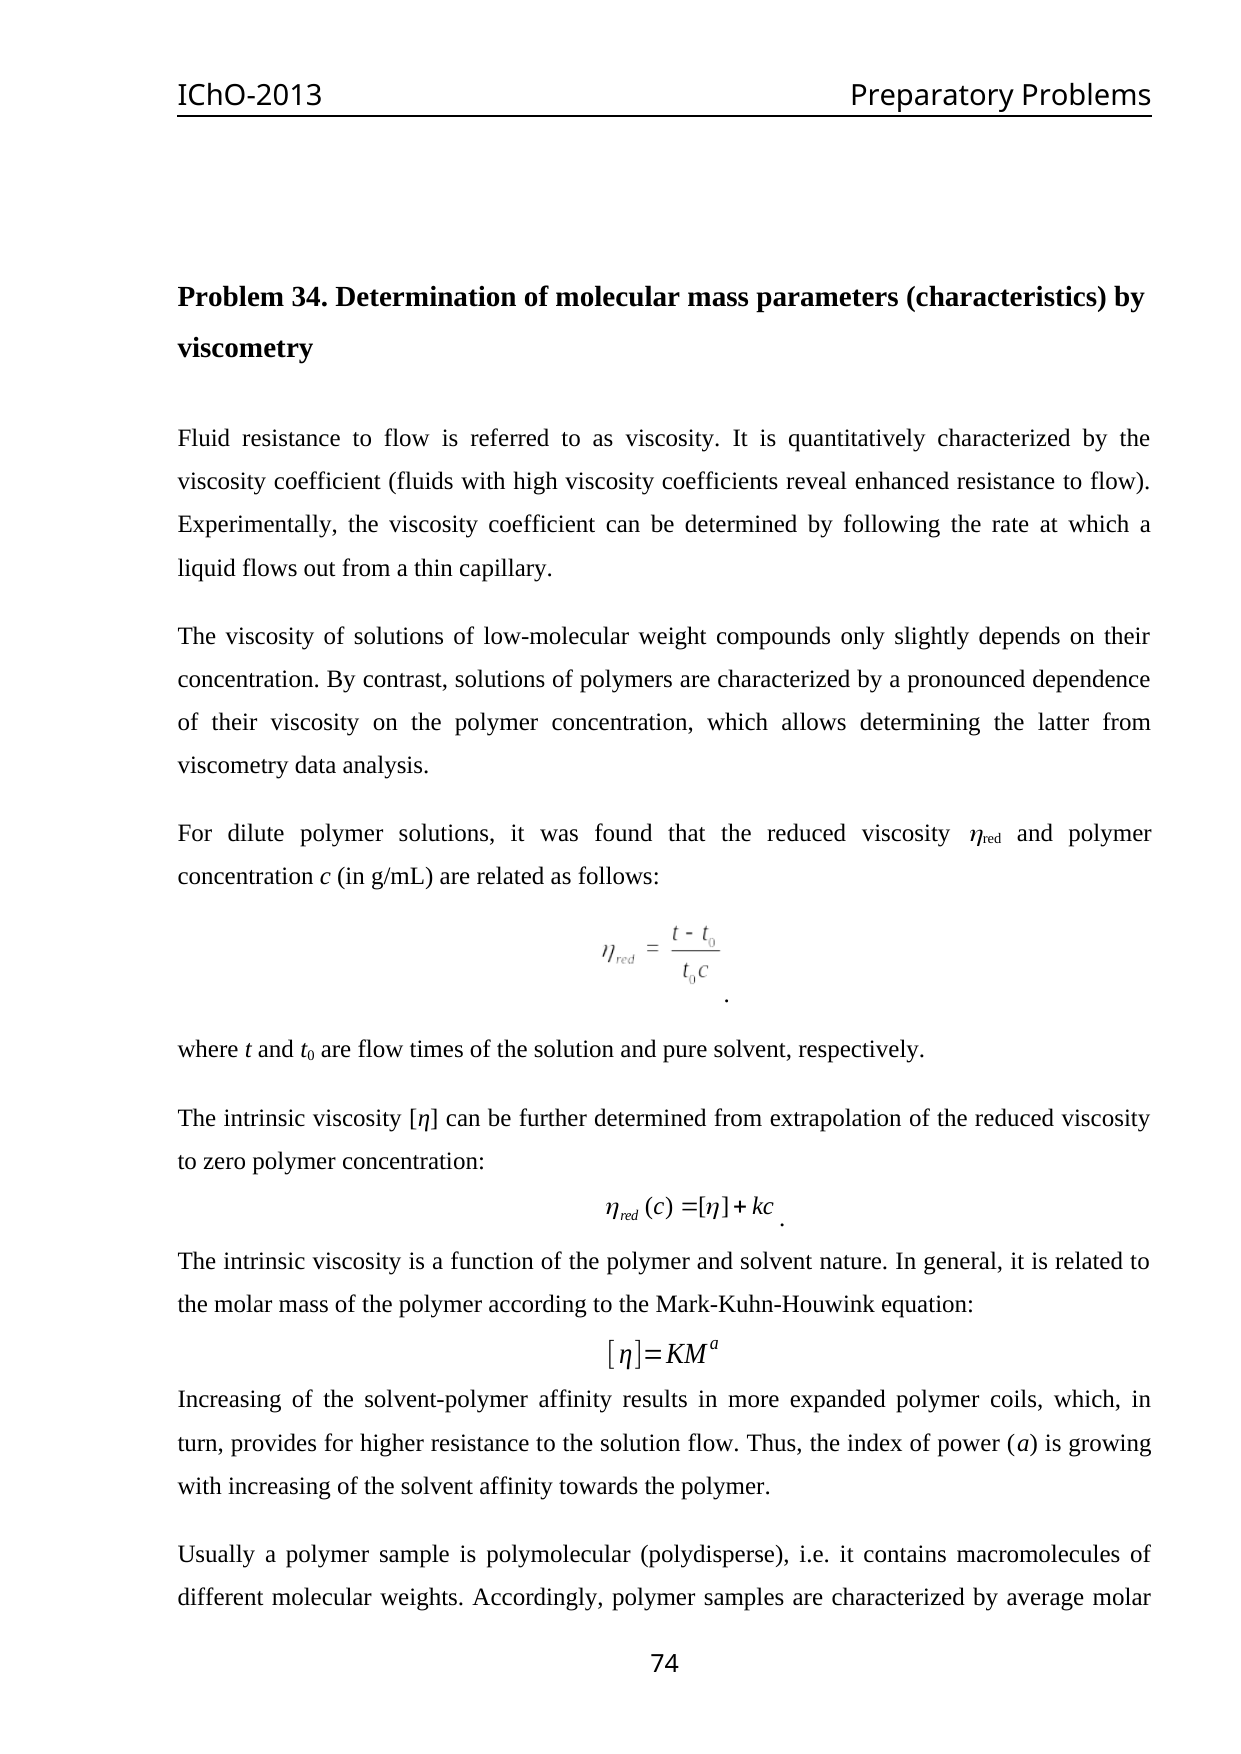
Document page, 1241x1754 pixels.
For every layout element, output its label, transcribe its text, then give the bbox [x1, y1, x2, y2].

text The viscosity of solutions of low-molecular weight compounds only slightly depends on their concentration. By contrast, solutions of polymers are characterized by a pronounced dependence of their viscosity on the polymer concentration, which allows determining the latter from viscometry data analysis. [177, 621, 1152, 779]
text For dilute polymer solutions, it was found that the reduced viscosity red and polymer concentration c (in g/mL) are related as follows: [177, 818, 1152, 890]
text Fluid resistance to flow is referred to as viscosity. It is quantitatively characterized by the viscosity coefficient (fluids with high viscosity coefficients reveal enhanced resistance to flow). Experimentally, the viscosity coefficient can be determined by following the rate at which a liquid flows out from a thin capillary. [177, 423, 1152, 581]
text The intrinsic viscosity is a function of the polymer and solvent nature. In general, it is related to the molar mass of the polymer according to the Mark-Kuhn-Houwink equation: [177, 1246, 1152, 1318]
text Increasing of the solvent-polymer affinity results in more expanded polymer coils, which, in turn, provides for higher resistance to the solution flow. Thus, the index of power (a) is growing with increasing of the solvent affinity towards the polymer. [177, 1384, 1152, 1499]
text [177, 1539, 1152, 1611]
text . [177, 917, 1152, 1008]
text where t and t0 are flow times of the solution and pure solvent, respectively. [177, 1034, 1152, 1063]
text Problem 34. Determination of molecular mass parameters (characteristics) by viscometry [177, 279, 1152, 363]
text . [177, 1189, 1152, 1232]
text The intrinsic viscosity [η] can be further determined from extrapolation of the reduced viscosity to zero polymer concentration: [177, 1103, 1152, 1174]
